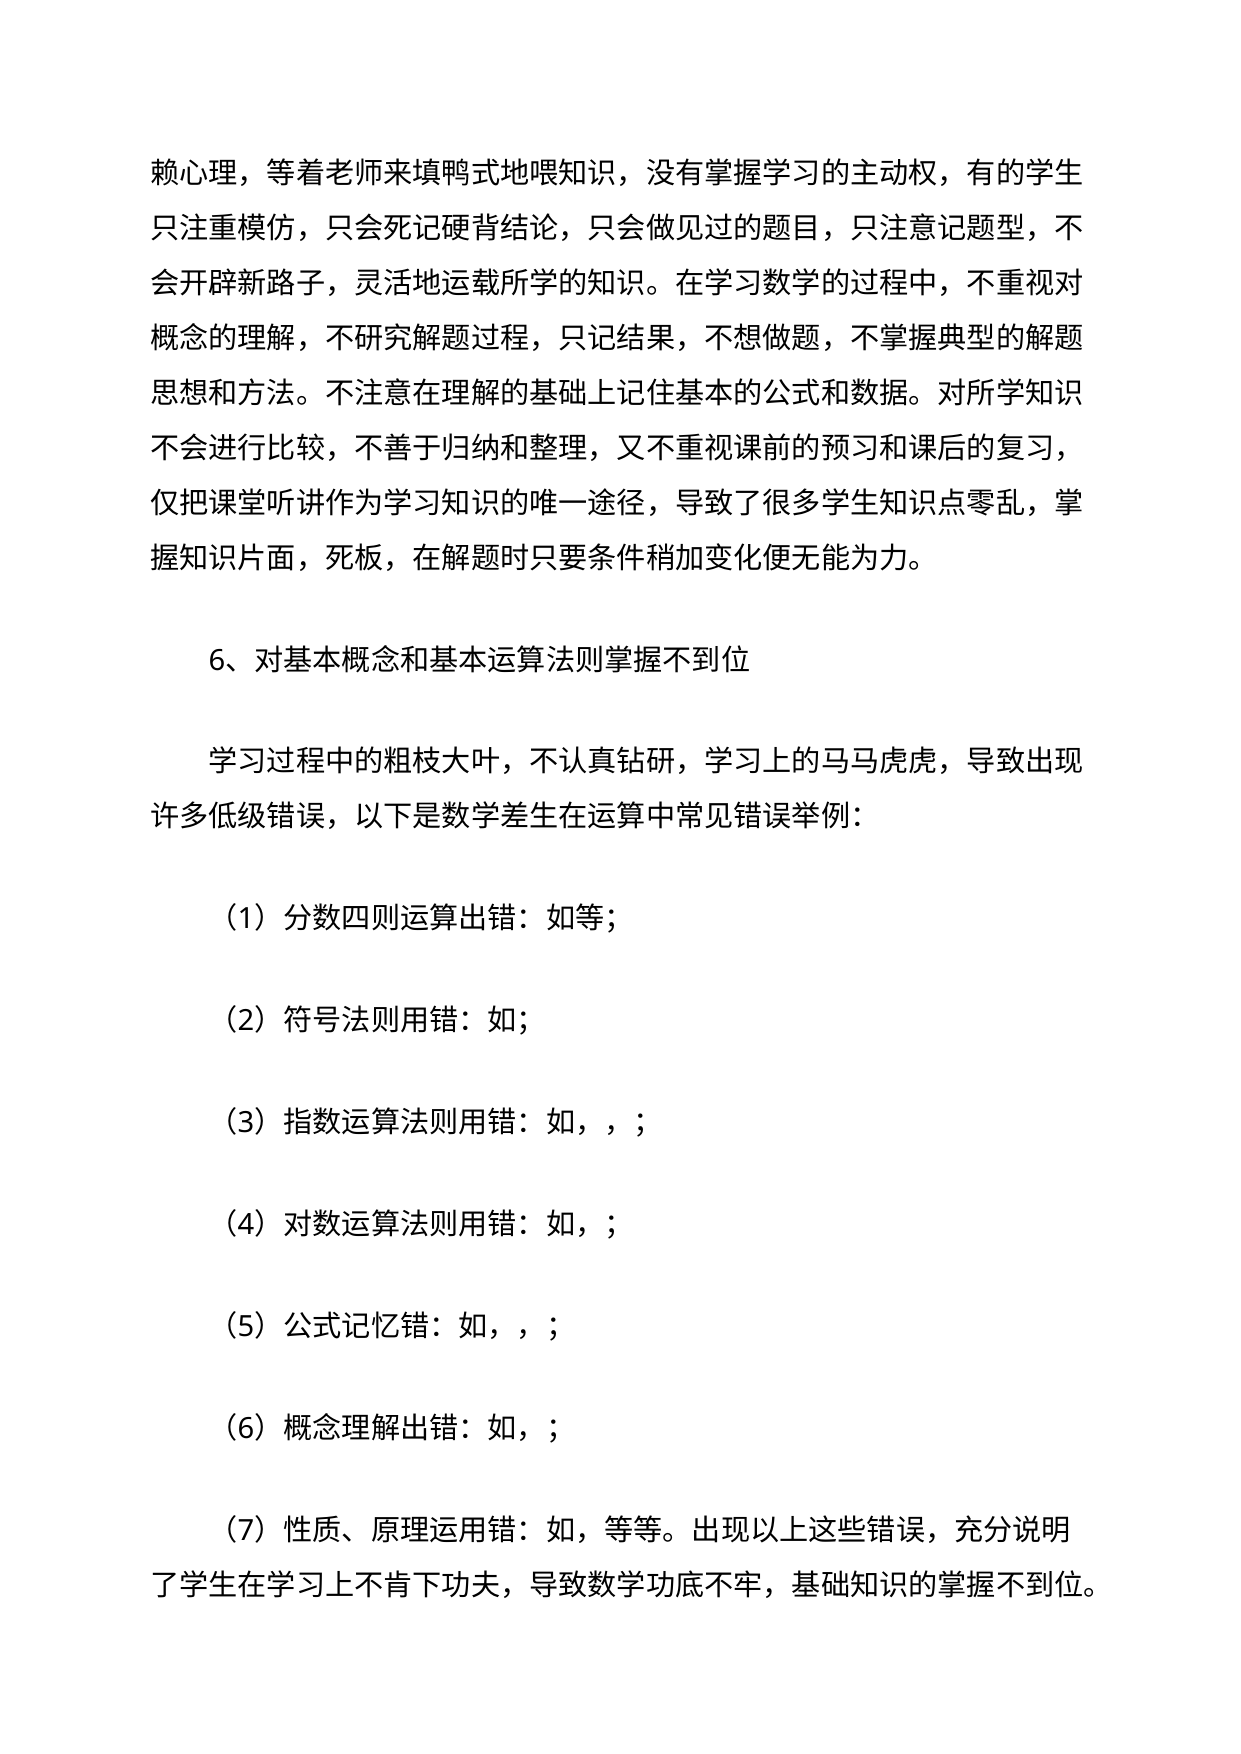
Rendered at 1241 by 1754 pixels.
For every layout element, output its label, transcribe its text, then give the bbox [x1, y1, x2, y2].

text （3）指数运算法则用错：如，，； [150, 1099, 1090, 1141]
text （4）对数运算法则用错：如，； [150, 1201, 1090, 1243]
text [150, 150, 1090, 577]
text （1）分数四则运算出错：如等； [150, 895, 1090, 937]
text （7）性质、原理运用错：如，等等。出现以上这些错误，充分说明了学生在学习上不肯下功夫，导致数学功底不牢，基础知识的掌握不到位。 [150, 1507, 1090, 1604]
text （2）符号法则用错：如； [150, 997, 1090, 1039]
text （6）概念理解出错：如，； [150, 1404, 1090, 1447]
text 学习过程中的粗枝大叶，不认真钻研，学习上的马马虎虎，导致出现许多低级错误，以下是数学差生在运算中常见错误举例： [150, 738, 1090, 835]
text 6、对基本概念和基本运算法则掌握不到位 [150, 636, 1090, 678]
text （5）公式记忆错：如，，； [150, 1303, 1090, 1345]
